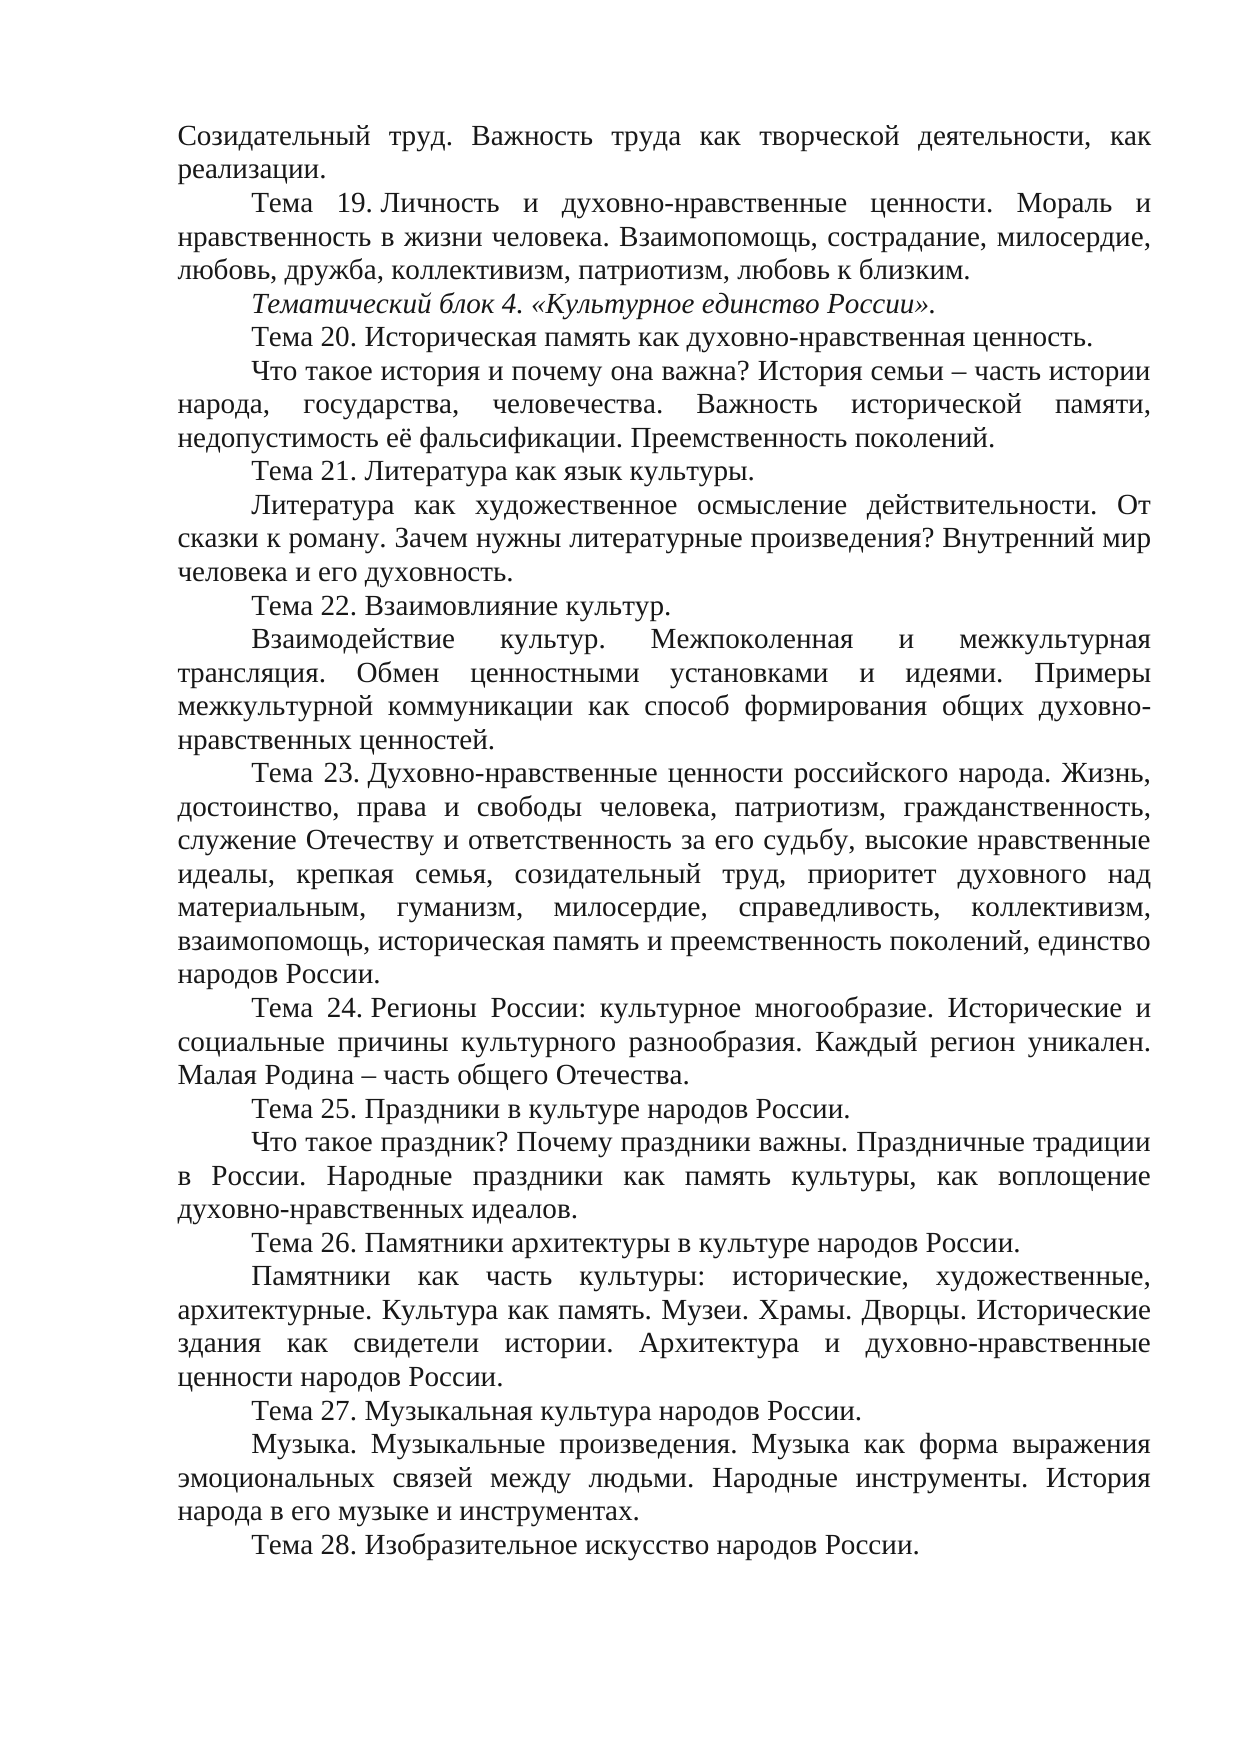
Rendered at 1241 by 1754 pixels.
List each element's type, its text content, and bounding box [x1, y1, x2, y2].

text Тематический блок 4. «Культурное единство России». [177, 286, 1152, 319]
text Памятники как часть культуры: исторические, художественные, архитектурные. Культура как память. Музеи. Храмы. Дворцы. Исторические здания как свидетели истории. Архитектура и духовно-нравственные ценности народов России. [177, 1258, 1152, 1393]
text Что такое праздник? Почему праздники важны. Праздничные традиции в России. Народные праздники как память культуры, как воплощение духовно-нравственных идеалов. [177, 1124, 1152, 1225]
text Тема 23. Духовно-нравственные ценности российского народа. Жизнь, достоинство, права и свободы человека, патриотизм, гражданственность, служение Отечеству и ответственность за его судьбу, высокие нравственные идеалы, крепкая семья, созидательный труд, приоритет духовного над материальным, гуманизм, милосердие, справедливость, коллективизм, взаимопомощь, историческая память и преемственность поколений, единство народов России. [177, 755, 1152, 990]
text Взаимодействие культур. Межпоколенная и межкультурная трансляция. Обмен ценностными установками и идеями. Примеры межкультурной коммуникации как способ формирования общих духовно-нравственных ценностей. [177, 621, 1152, 755]
text Литература как художественное осмысление действительности. От сказки к роману. Зачем нужны литературные произведения? Внутренний мир человека и его духовность. [177, 487, 1152, 588]
text Тема 20. Историческая память как духовно-нравственная ценность. [177, 319, 1152, 353]
text Тема 27. Музыкальная культура народов России. [177, 1393, 1152, 1426]
text Что такое история и почему она важна? История семьи – часть истории народа, государства, человечества. Важность исторической памяти, недопустимость её фальсификации. Преемственность поколений. [177, 353, 1152, 453]
text Тема 26. Памятники архитектуры в культуре народов России. [177, 1225, 1152, 1258]
text Тема 28. Изобразительное искусство народов России. [177, 1527, 1152, 1560]
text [177, 118, 1152, 185]
text Тема 25. Праздники в культуре народов России. [177, 1091, 1152, 1124]
text Тема 24. Регионы России: культурное многообразие. Исторические и социальные причины культурного разнообразия. Каждый регион уникален. Малая Родина – часть общего Отечества. [177, 990, 1152, 1091]
text Тема 22. Взаимовлияние культур. [177, 588, 1152, 621]
text Тема 19. Личность и духовно-нравственные ценности. Мораль и нравственность в жизни человека. Взаимопомощь, сострадание, милосердие, любовь, дружба, коллективизм, патриотизм, любовь к близким. [177, 185, 1152, 286]
text Тема 21. Литература как язык культуры. [177, 453, 1152, 487]
text Музыка. Музыкальные произведения. Музыка как форма выражения эмоциональных связей между людьми. Народные инструменты. История народа в его музыке и инструментах. [177, 1426, 1152, 1527]
